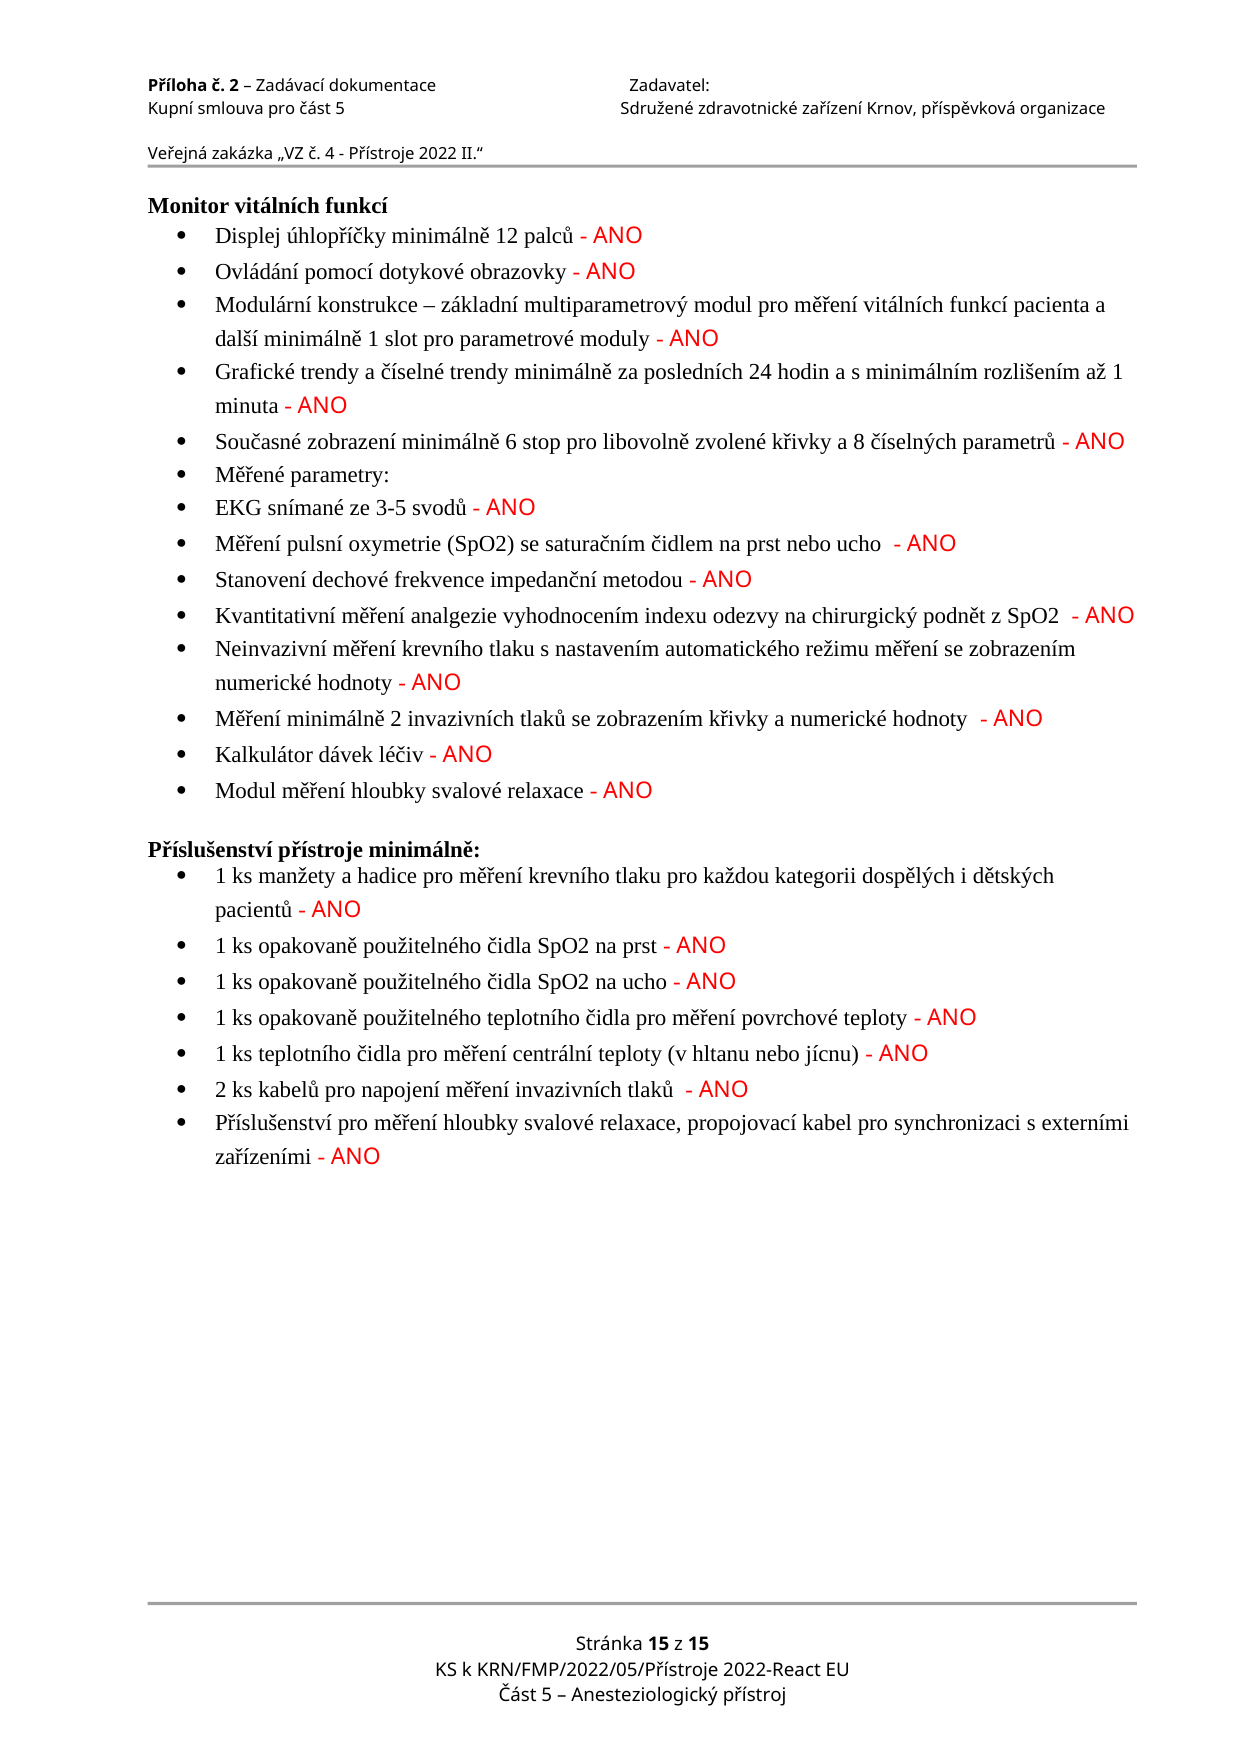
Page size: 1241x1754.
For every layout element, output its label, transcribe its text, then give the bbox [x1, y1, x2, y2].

list EKG snímané ze 3-5 svodů - ANO [177, 491, 1137, 522]
list 1 ks manžety a hadice pro měření krevního tlaku pro každou kategorii dospělých i dětských pacientů - ANO [177, 862, 1137, 924]
list Grafické trendy a číselné trendy minimálně za posledních 24 hodin a s minimálním rozlišením až 1 minuta - ANO [177, 358, 1137, 420]
list 1 ks opakovaně použitelného čidla SpO2 na ucho - ANO [177, 965, 1137, 996]
list Kvantitativní měření analgezie vyhodnocením indexu odezvy na chirurgický podnět z SpO2 - ANO [177, 599, 1137, 630]
list Současné zobrazení minimálně 6 stop pro libovolně zvolené křivky a 8 číselných parametrů - ANO [177, 425, 1137, 456]
list 2 ks kabelů pro napojení měření invazivních tlaků - ANO [177, 1073, 1137, 1104]
list Stanovení dechové frekvence impedanční metodou - ANO [177, 563, 1137, 594]
list 1 ks opakovaně použitelného teplotního čidla pro měření povrchové teploty - ANO [177, 1001, 1137, 1032]
text Monitor vitálních funkcí [148, 193, 1137, 219]
list Neinvazivní měření krevního tlaku s nastavením automatického režimu měření se zobrazením numerické hodnoty - ANO [177, 635, 1137, 697]
list Modulární konstrukce – základní multiparametrový modul pro měření vitálních funkcí pacienta a další minimálně 1 slot pro parametrové moduly - ANO [177, 291, 1137, 353]
list Měření pulsní oxymetrie (SpO2) se saturačním čidlem na prst nebo ucho - ANO [177, 527, 1137, 558]
list 1 ks opakovaně použitelného čidla SpO2 na prst - ANO [177, 929, 1137, 960]
list Kalkulátor dávek léčiv - ANO [177, 738, 1137, 769]
list Měřené parametry: [177, 461, 1137, 487]
list Příslušenství pro měření hloubky svalové relaxace, propojovací kabel pro synchronizaci s externími zařízeními - ANO [177, 1109, 1137, 1171]
list 1 ks teplotního čidla pro měření centrální teploty (v hltanu nebo jícnu) - ANO [177, 1037, 1137, 1068]
list Měření minimálně 2 invazivních tlaků se zobrazením křivky a numerické hodnoty - ANO [177, 702, 1137, 733]
list Ovládání pomocí dotykové obrazovky - ANO [177, 255, 1137, 286]
list Modul měření hloubky svalové relaxace - ANO [177, 773, 1137, 805]
list Displej úhlopříčky minimálně 12 palců - ANO [177, 219, 1137, 250]
text Příslušenství přístroje minimálně: [148, 836, 1137, 862]
